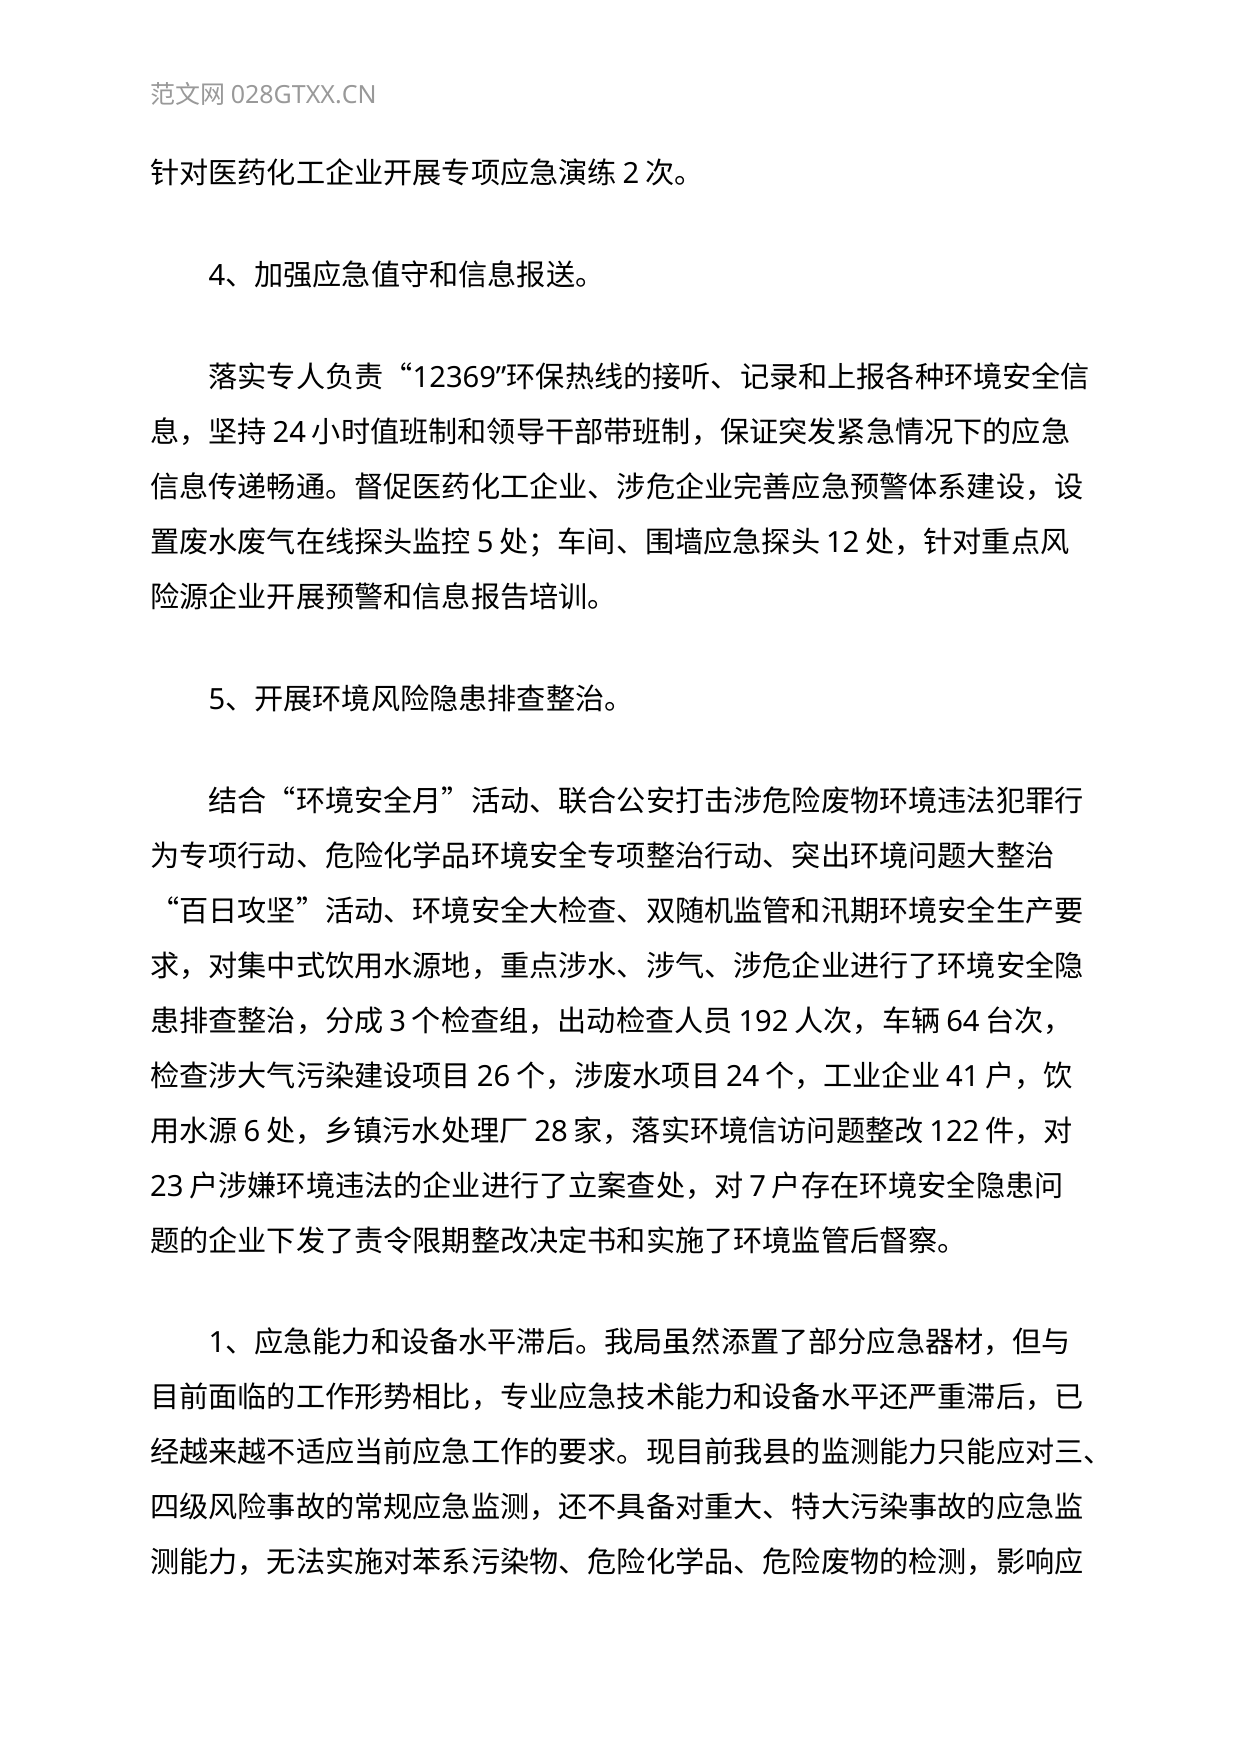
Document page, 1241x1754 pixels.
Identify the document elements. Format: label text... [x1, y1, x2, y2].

text 结合“环境安全月”活动、联合公安打击涉危险废物环境违法犯罪行为专项行动、危险化学品环境安全专项整治行动、突出环境问题大整治“百日攻坚”活动、环境安全大检查、双随机监管和汛期环境安全生产要求，对集中式饮用水源地，重点涉水、涉气、涉危企业进行了环境安全隐患排查整治，分成3个检查组，出动检查人员192人次，车辆64台次，检查涉大气污染建设项目26个，涉废水项目24个，工业企业41户，饮用水源6处，乡镇污水处理厂28家，落实环境信访问题整改122件，对23户涉嫌环境违法的企业进行了立案查处，对7户存在环境安全隐患问题的企业下发了责令限期整改决定书和实施了环境监管后督察。 [150, 778, 1090, 1259]
text 4、加强应急值守和信息报送。 [150, 252, 1090, 294]
text 落实专人负责“12369”环保热线的接听、记录和上报各种环境安全信息，坚持24小时值班制和领导干部带班制，保证突发紧急情况下的应急信息传递畅通。督促医药化工企业、涉危企业完善应急预警体系建设，设置废水废气在线探头监控5处；车间、围墙应急探头12处，针对重点风险源企业开展预警和信息报告培训。 [150, 354, 1090, 616]
text 5、开展环境风险隐患排查整治。 [150, 676, 1090, 718]
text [150, 150, 1090, 192]
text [150, 1319, 1090, 1581]
